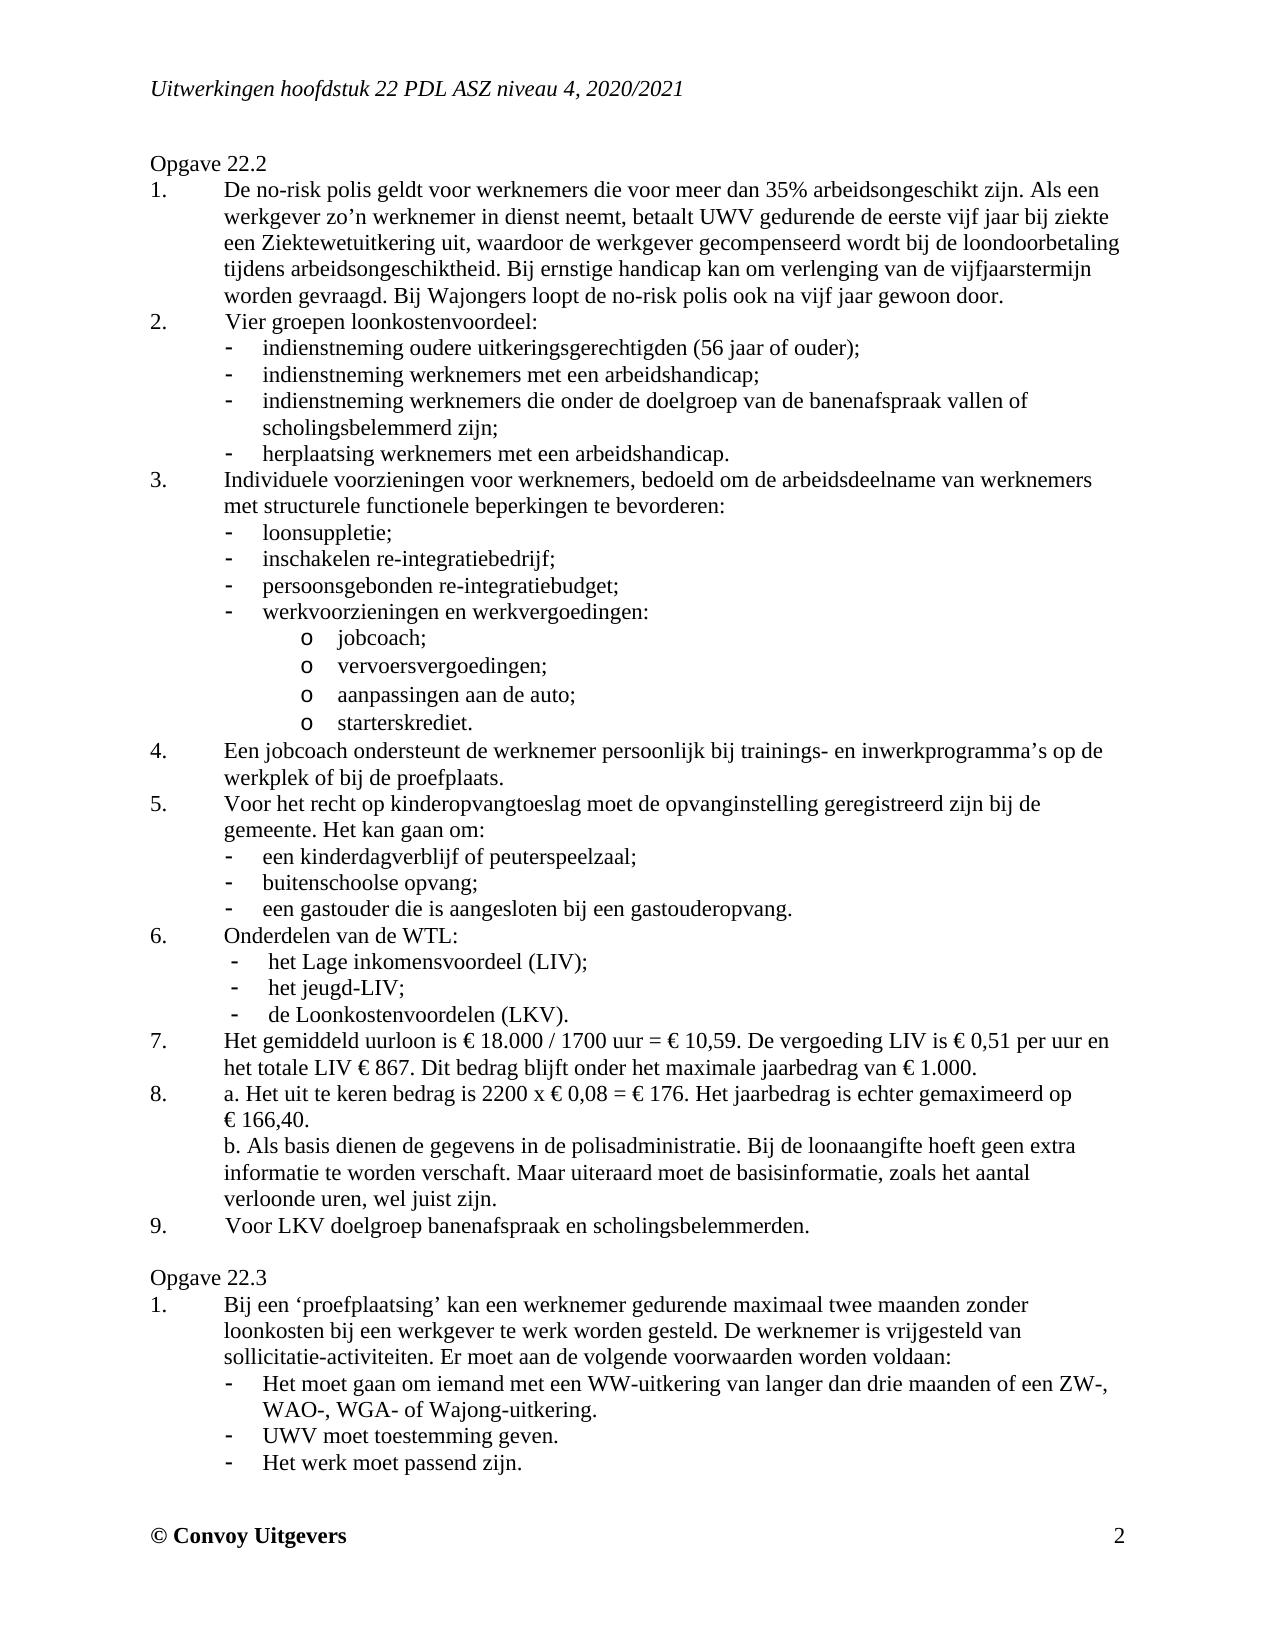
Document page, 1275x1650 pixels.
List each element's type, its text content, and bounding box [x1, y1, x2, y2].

text b. Als basis dienen de gegevens in de polisadministratie. Bij de loonaangifte hoeft geen extra informatie te worden verschaft. Maar uiteraard moet de basisinformatie, zoals het aantal verloonde uren, wel juist zijn. [224, 1133, 1125, 1212]
list starterskrediet. [300, 709, 1125, 737]
list werkvoorzieningen en werkvergoedingen: [225, 598, 1125, 624]
list UWV moet toestemming geven. [225, 1422, 1125, 1449]
list de Loonkostenvoordelen (LKV). [231, 1001, 1125, 1027]
text 3. Individuele voorzieningen voor werknemers, bedoeld om de arbeidsdeelname van werknemers met structurele functionele beperkingen te bevorderen: [150, 466, 1125, 519]
list herplaatsing werknemers met een arbeidshandicap. [225, 440, 1125, 466]
list buitenschoolse opvang; [225, 869, 1125, 895]
text 9. Voor LKV doelgroep banenafspraak en scholingsbelemmerden. [150, 1212, 1125, 1238]
list aanpassingen aan de auto; [300, 681, 1125, 709]
list indienstneming oudere uitkeringsgerechtigden (56 jaar of ouder); [225, 334, 1125, 361]
text 1. Bij een ‘proefplaatsing’ kan een werknemer gedurende maximaal twee maanden zonder loonkosten bij een werkgever te werk worden gesteld. De werknemer is vrijgesteld van sollicitatie-activiteiten. Er moet aan de volgende voorwaarden worden voldaan: [150, 1291, 1125, 1370]
text 5. Voor het recht op kinderopvangtoeslag moet de opvanginstelling geregistreerd zijn bij de gemeente. Het kan gaan om: [150, 790, 1125, 843]
list vervoersvergoedingen; [300, 653, 1125, 681]
text 4. Een jobcoach ondersteunt de werknemer persoonlijk bij trainings- en inwerkprogramma’s op de werkplek of bij de proefplaats. [150, 737, 1125, 790]
list persoonsgebonden re-integratiebudget; [225, 572, 1125, 598]
list het jeugd-LIV; [231, 974, 1125, 1001]
text 6. Onderdelen van de WTL: [150, 922, 1125, 948]
list inschakelen re-integratiebedrijf; [225, 545, 1125, 572]
text 2. Vier groepen loonkostenvoordeel: [150, 308, 1125, 334]
list Het werk moet passend zijn. [225, 1449, 1125, 1475]
text 1. De no-risk polis geldt voor werknemers die voor meer dan 35% arbeidsongeschikt zijn. Als een werkgever zo’n werknemer in dienst neemt, betaalt UWV gedurende de eerste vijf jaar bij ziekte een Ziektewetuitkering uit, waardoor de werkgever gecompenseerd wordt bij de loondoorbetaling tijdens arbeidsongeschiktheid. Bij ernstige handicap kan om verlenging van de vijfjaarstermijn worden gevraagd. Bij Wajongers loopt de no-risk polis ook na vijf jaar gewoon door. [150, 176, 1125, 308]
list een gastouder die is aangesloten bij een gastouderopvang. [225, 895, 1125, 922]
text 7. Het gemiddeld uurloon is € 18.000 / 1700 uur = € 10,59. De vergoeding LIV is € 0,51 per uur en het totale LIV € 867. Dit bedrag blijft onder het maximale jaarbedrag van € 1.000. [150, 1027, 1125, 1080]
list Het moet gaan om iemand met een WW-uitkering van langer dan drie maanden of een ZW-, WAO-, WGA- of Wajong-uitkering. [225, 1370, 1125, 1422]
text Opgave 22.3 [150, 1264, 1125, 1291]
list een kinderdagverblijf of peuterspeelzaal; [225, 843, 1125, 869]
list indienstneming werknemers die onder de doelgroep van de banenafspraak vallen of scholingsbelemmerd zijn; [225, 387, 1125, 440]
list jobcoach; [300, 624, 1125, 653]
list indienstneming werknemers met een arbeidshandicap; [225, 361, 1125, 387]
text Opgave 22.2 [150, 150, 1125, 176]
text 8. a. Het uit te keren bedrag is 2200 x € 0,08 = € 176. Het jaarbedrag is echter gemaximeerd op € 166,40. [150, 1080, 1125, 1133]
list loonsuppletie; [225, 519, 1125, 545]
list het Lage inkomensvoordeel (LIV); [231, 948, 1125, 974]
